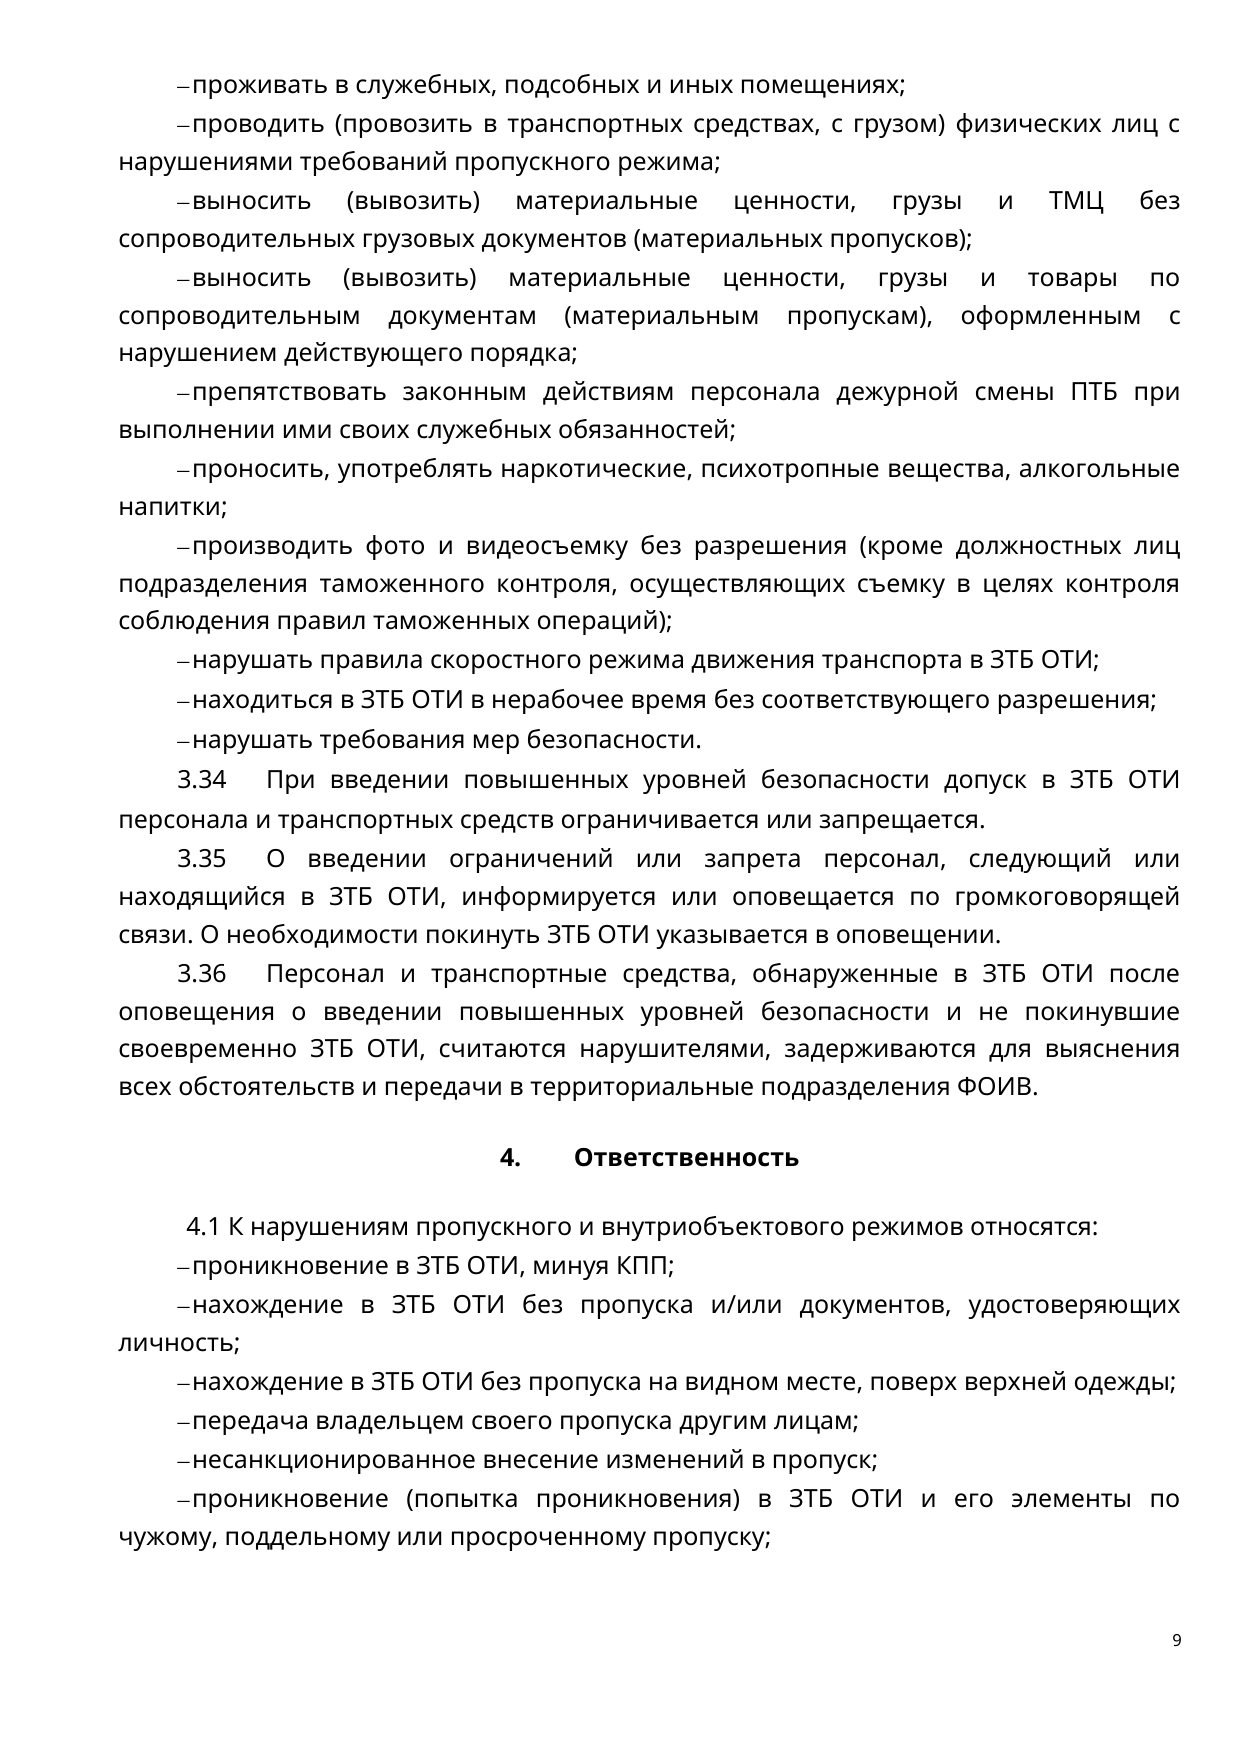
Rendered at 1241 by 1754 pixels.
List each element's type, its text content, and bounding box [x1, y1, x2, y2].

list проникновение в ЗТБ ОТИ, минуя КПП; [177, 1247, 1181, 1282]
list проникновение (попытка проникновения) в ЗТБ ОТИ и его элементы по чужому, поддельному или просроченному пропуску; [118, 1481, 1181, 1552]
list находиться в ЗТБ ОТИ в нерабочее время без соответствующего разрешения; [118, 682, 1181, 716]
list препятствовать законным действиям персонала дежурной смены ПТБ при выполнении ими своих служебных обязанностей; [118, 374, 1181, 446]
list нахождение в ЗТБ ОТИ без пропуска на видном месте, поверх верхней одежды; [118, 1363, 1181, 1397]
list выносить (вывозить) материальные ценности, грузы и товары по сопроводительным документам (материальным пропускам), оформленным с нарушением действующего порядка; [118, 259, 1181, 369]
list О введении ограничений или запрета персонал, следующий или находящийся в ЗТБ ОТИ, информируется или оповещается по громкоговорящей связи. О необходимости покинуть ЗТБ ОТИ указывается в оповещении. [118, 841, 1181, 951]
subtitle Ответственность [118, 1140, 1181, 1174]
list нахождение в ЗТБ ОТИ без пропуска и/или документов, удостоверяющих личность; [118, 1287, 1181, 1358]
list проживать в служебных, подсобных и иных помещениях; [118, 67, 1181, 101]
list При введении повышенных уровней безопасности допуск в ЗТБ ОТИ персонала и транспортных средств ограничивается или запрещается. [118, 761, 1181, 835]
list проносить, употреблять наркотические, психотропные вещества, алкогольные напитки; [118, 451, 1181, 523]
list производить фото и видеосъемку без разрешения (кроме должностных лиц подразделения таможенного контроля, осуществляющих съемку в целях контроля соблюдения правил таможенных операций); [118, 528, 1181, 637]
list нарушать правила скоростного режима движения транспорта в ЗТБ ОТИ; [118, 642, 1181, 676]
list проводить (провозить в транспортных средствах, с грузом) физических лиц с нарушениями требований пропускного режима; [118, 106, 1181, 178]
list нарушать требования мер безопасности. [118, 722, 1181, 756]
list несанкционированное внесение изменений в пропуск; [118, 1441, 1181, 1476]
text 4.1 К нарушениям пропускного и внутриобъектового режимов относятся: [118, 1208, 1181, 1242]
list передача владельцем своего пропуска другим лицам; [118, 1402, 1181, 1436]
list выносить (вывозить) материальные ценности, грузы и ТМЦ без сопроводительных грузовых документов (материальных пропусков); [118, 183, 1181, 254]
list Персонал и транспортные средства, обнаруженные в ЗТБ ОТИ после оповещения о введении повышенных уровней безопасности и не покинувшие своевременно ЗТБ ОТИ, считаются нарушителями, задерживаются для выяснения всех обстоятельств и передачи в территориальные подразделения ФОИВ. [118, 956, 1181, 1103]
